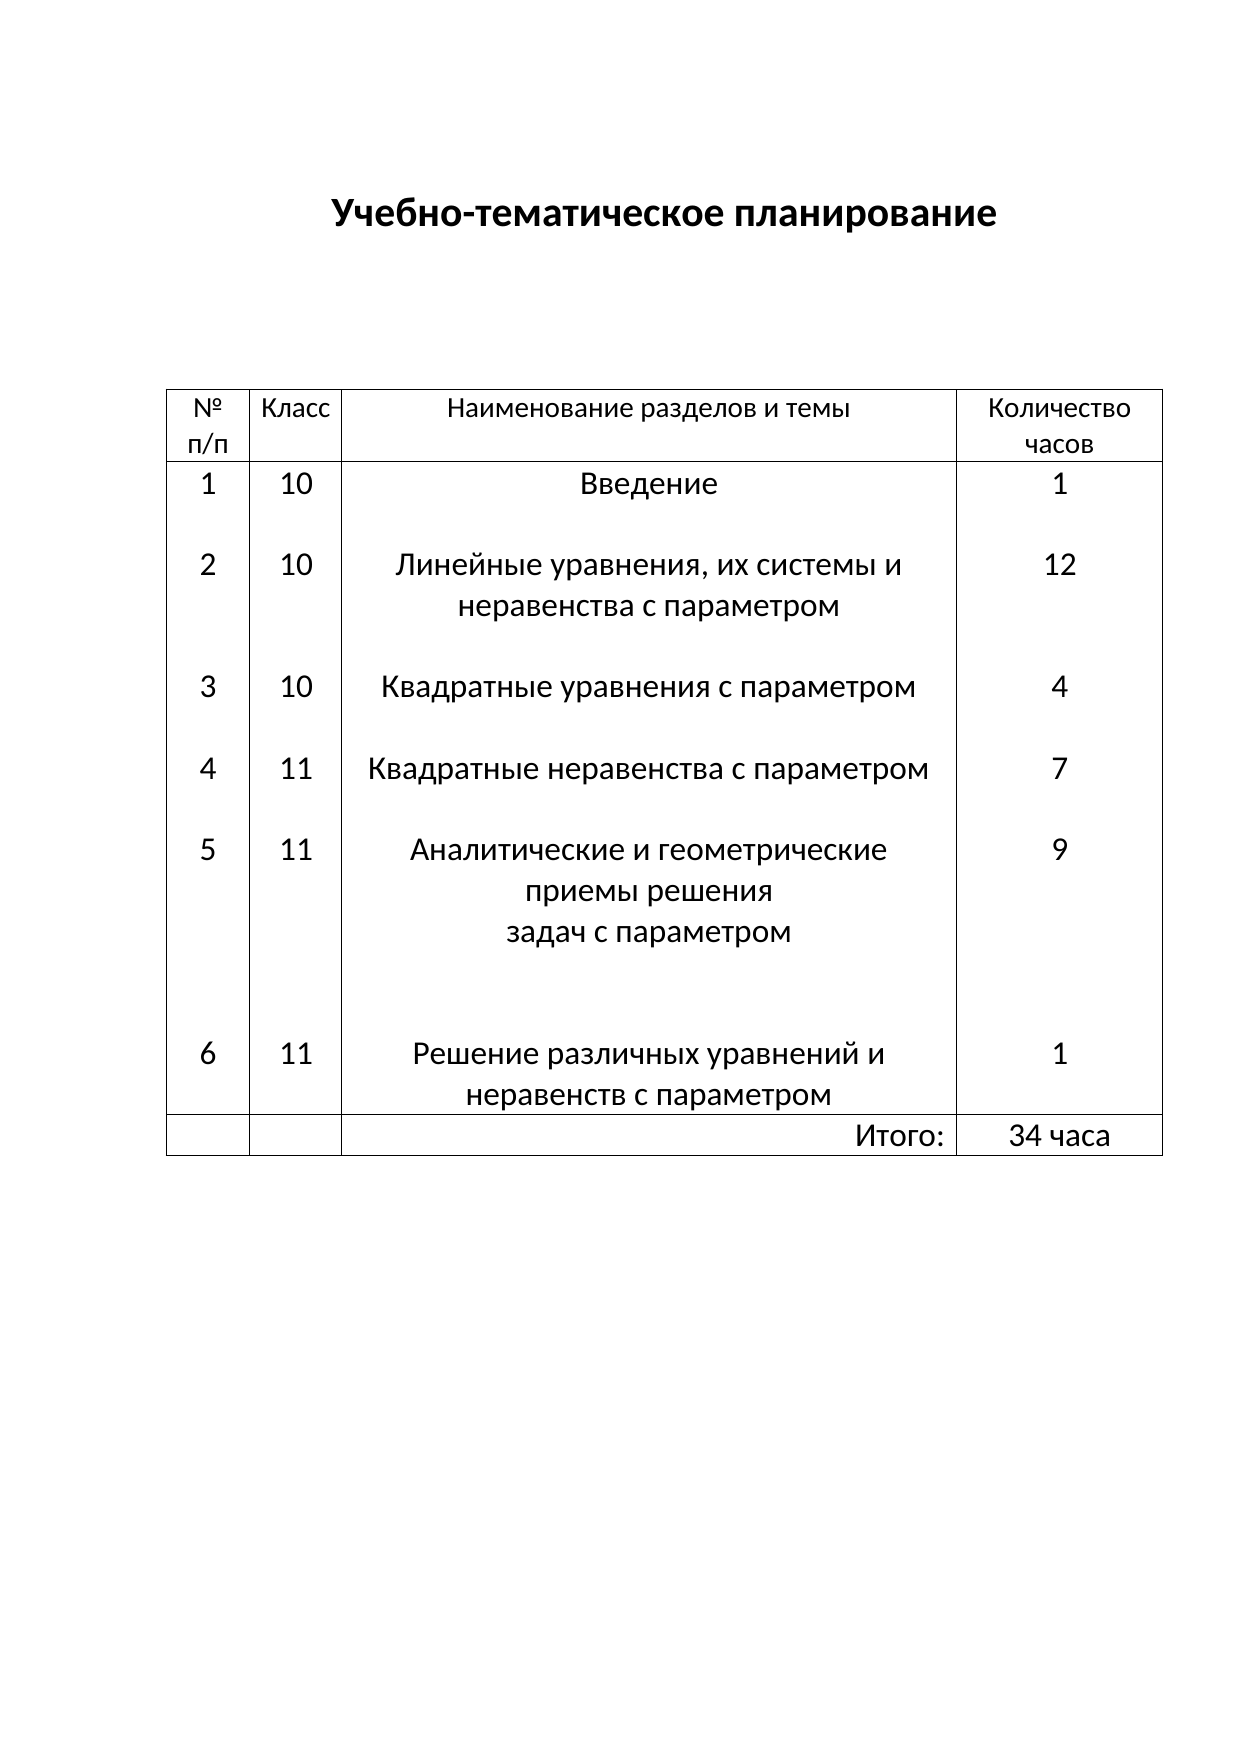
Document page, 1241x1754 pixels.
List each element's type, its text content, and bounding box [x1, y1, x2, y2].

table_cell 34 часа [957, 1115, 1162, 1155]
table_cell [250, 1115, 341, 1155]
table_cell [167, 1115, 249, 1155]
table_header Класс [250, 390, 341, 461]
table_header Наименование разделов и темы [342, 390, 956, 461]
table_header № п/п [167, 390, 249, 461]
table_cell 1 12 4 7 9 1 [957, 462, 1162, 1113]
text Учебно-тематическое планирование [177, 186, 1152, 237]
table_header Количество часов [957, 390, 1162, 461]
table_cell Итого: [342, 1115, 956, 1155]
table_cell 10 10 10 11 11 11 [250, 462, 341, 1113]
table_cell 1 2 3 4 5 6 [167, 462, 249, 1113]
table_cell Введение Линейные уравнения, их системы и неравенства с параметром Квадратные уравнения с параметром Квадратные неравенства с параметром Аналитические и геометрические приемы решения задач с параметром Решение различных уравнений и неравенств с параметром [342, 462, 956, 1113]
